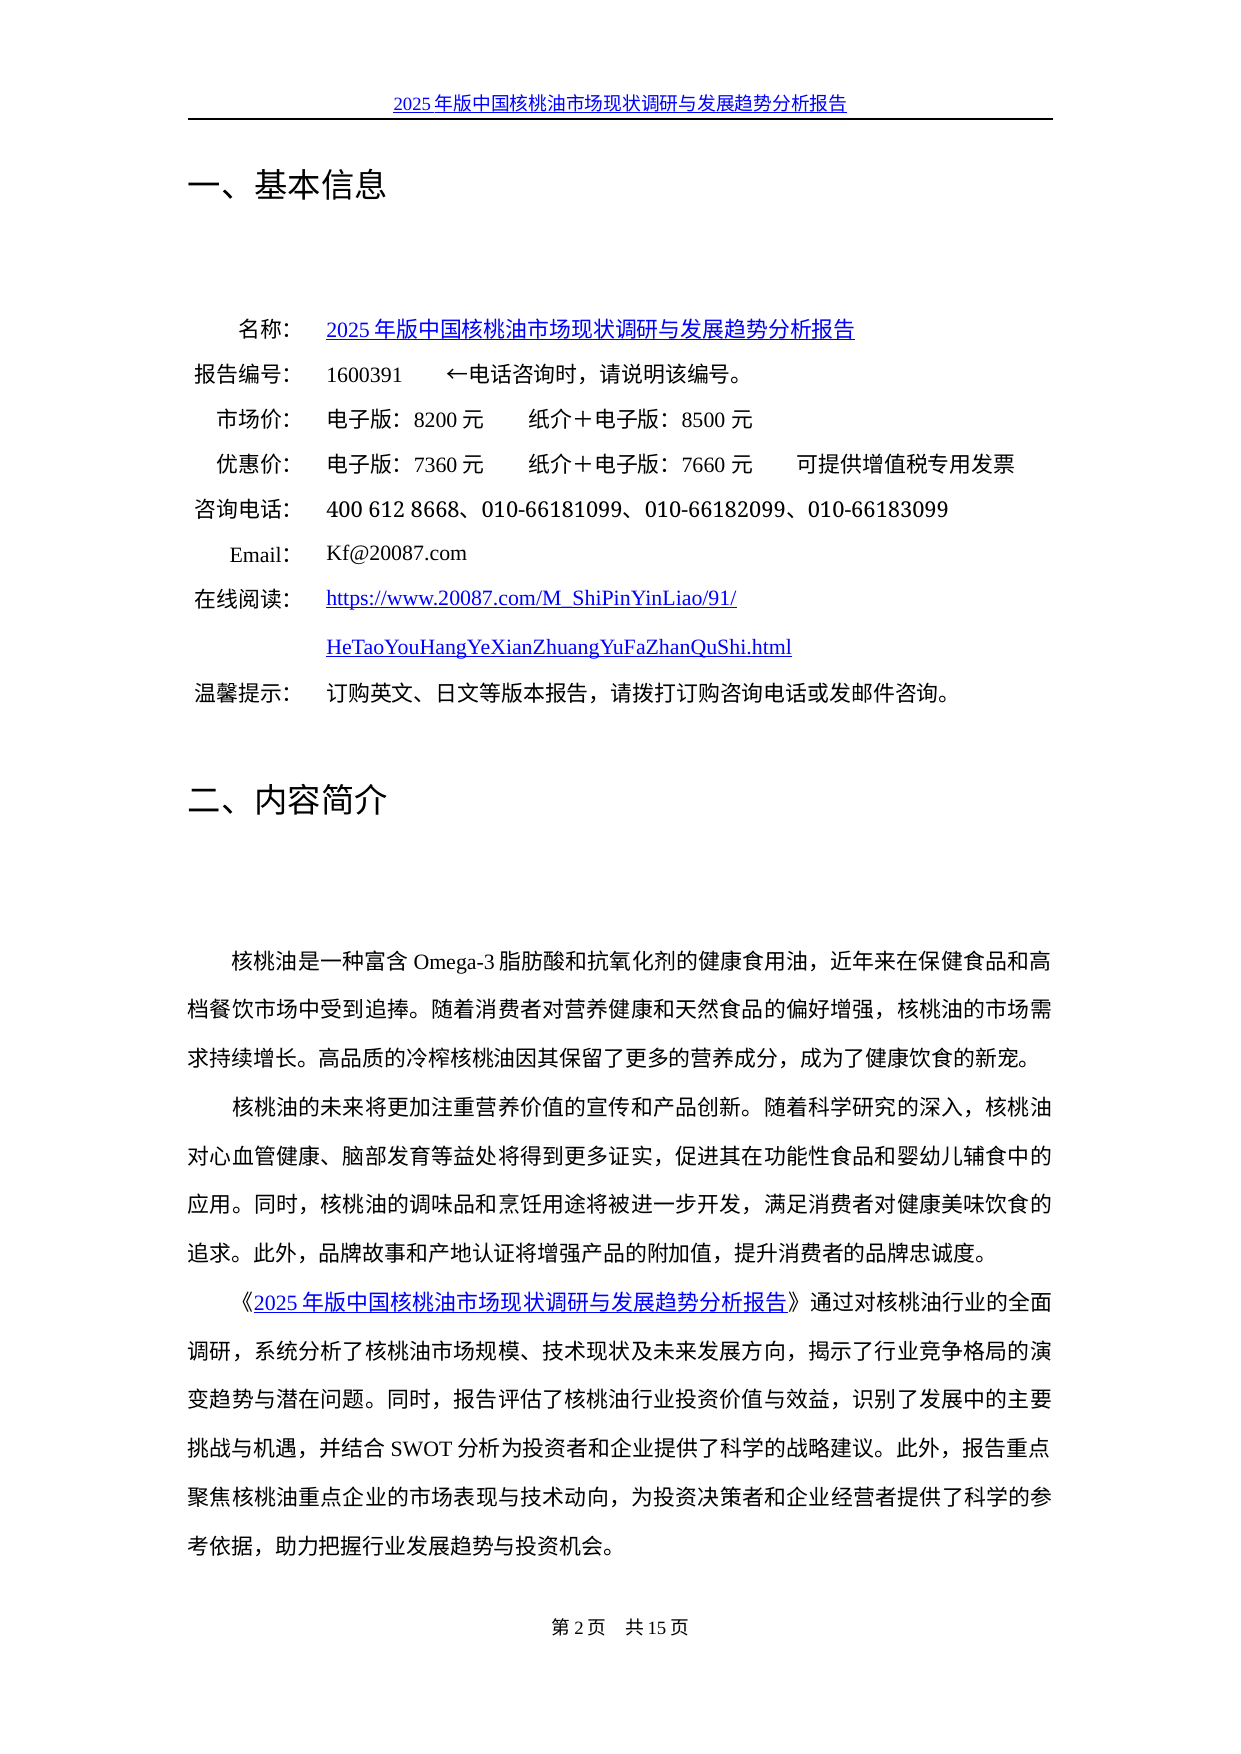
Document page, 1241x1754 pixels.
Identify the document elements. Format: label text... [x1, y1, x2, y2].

table_cell 电子版：7360 元 纸介＋电子版：7660 元 可提供增值税专用发票 [315, 447, 1073, 492]
table_header 名称： [167, 312, 315, 357]
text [187, 943, 1053, 1561]
table_cell 市场价： [167, 402, 315, 447]
table_cell 1600391 ←电话咨询时，请说明该编号。 [315, 357, 1073, 402]
title 二、内容简介 [187, 766, 1053, 831]
title 一、基本信息 [187, 150, 1053, 215]
table_cell 报告编号： [167, 357, 315, 402]
table_cell [315, 582, 1073, 675]
table_cell 咨询电话： [167, 492, 315, 537]
table_cell 电子版：8200 元 纸介＋电子版：8500 元 [315, 402, 1073, 447]
table_cell Email： [167, 537, 315, 582]
table_cell Kf@20087.com [315, 537, 1073, 582]
table_cell 订购英文、日文等版本报告，请拨打订购咨询电话或发邮件咨询。 [315, 675, 1073, 720]
table_cell 温馨提示： [167, 675, 315, 720]
table_header 2025年版中国核桃油市场现状调研与发展趋势分析报告 [315, 312, 1073, 357]
table_cell 优惠价： [167, 447, 315, 492]
table_cell 400 612 8668、010-66181099、010-66182099、010-66183099 [315, 492, 1073, 537]
table_cell 在线阅读： [167, 582, 315, 675]
